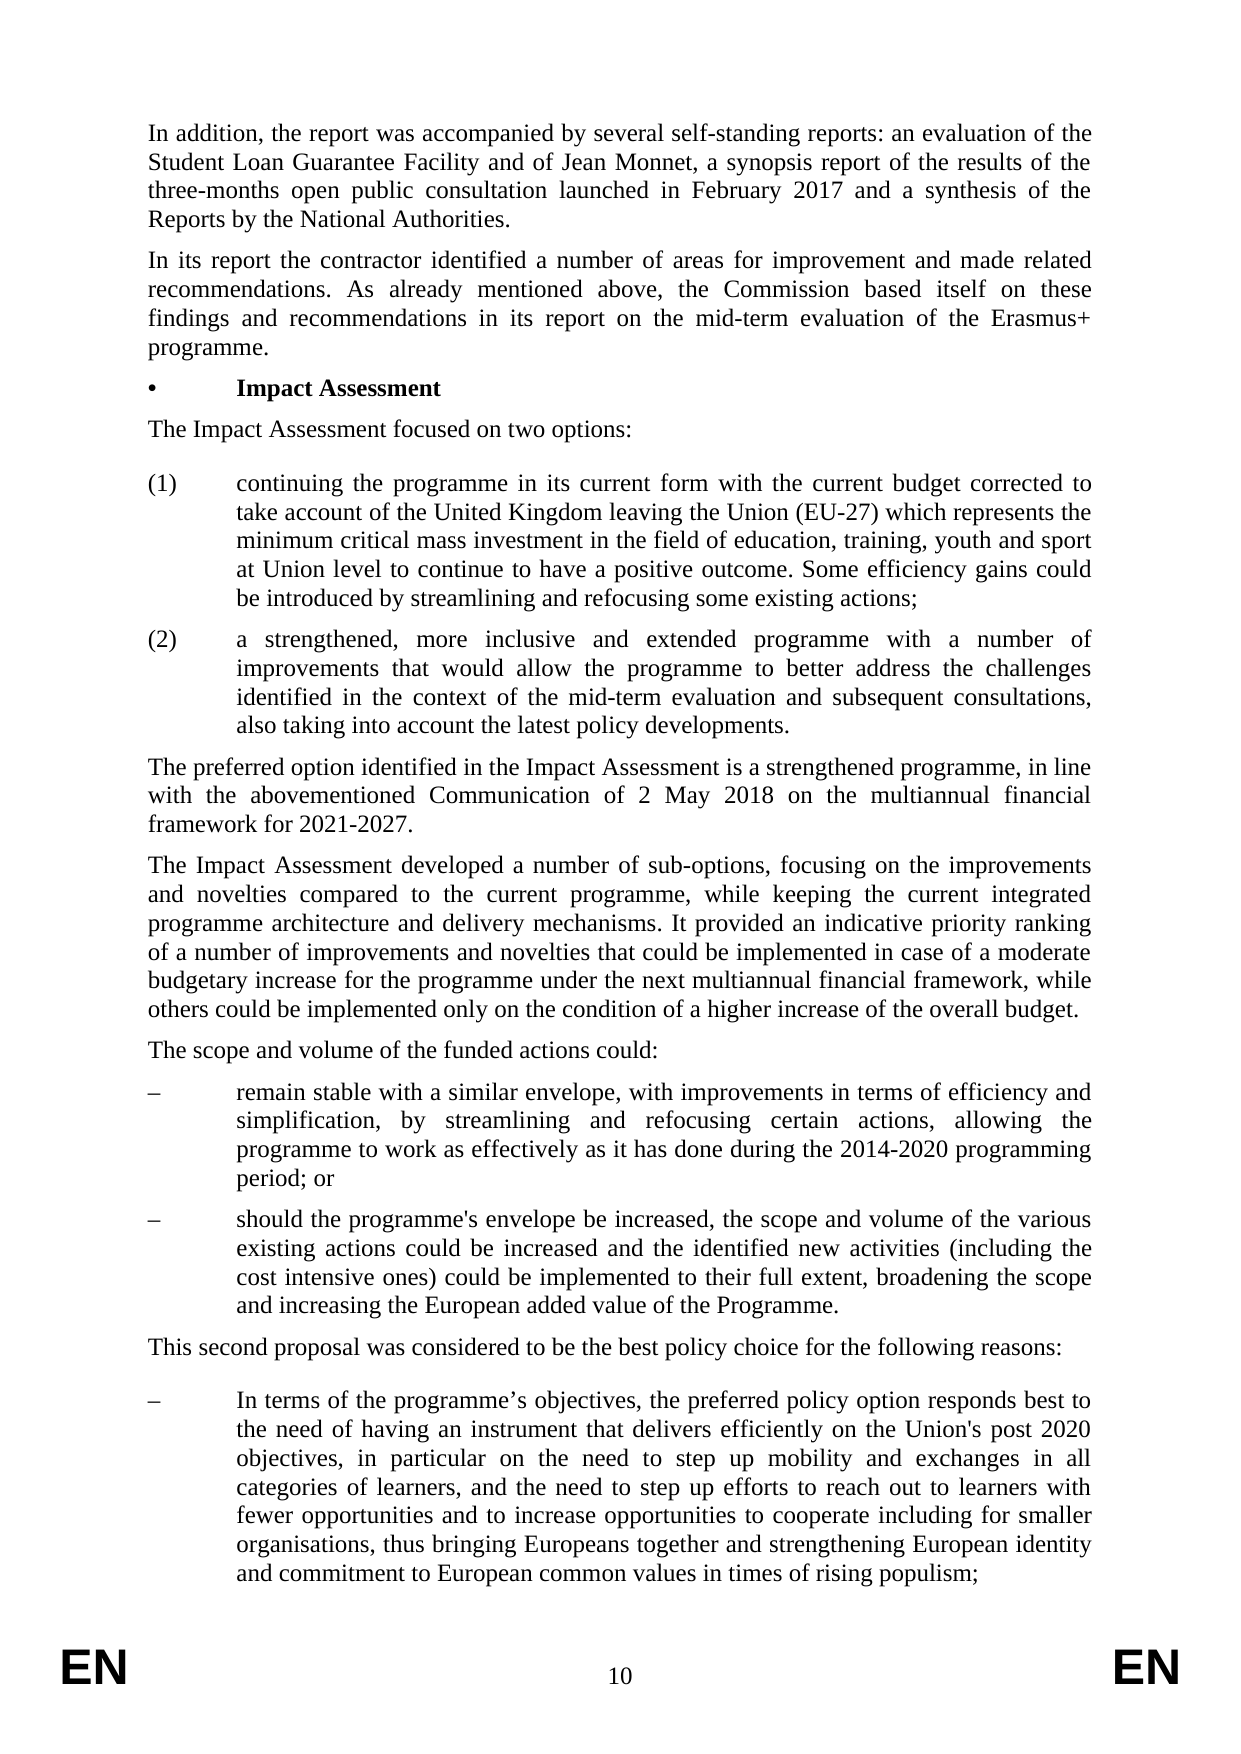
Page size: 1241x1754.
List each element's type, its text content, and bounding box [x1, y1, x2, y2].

text remain stable with a similar envelope, with improvements in terms of efficiency and simplification, by streamlining and refocusing certain actions, allowing the programme to work as effectively as it has done during the 2014-2020 programming period; or [148, 1077, 1093, 1192]
text The Impact Assessment developed a number of sub-options, focusing on the improvements and novelties compared to the current programme, while keeping the current integrated programme architecture and delivery mechanisms. It provided an indicative priority ranking of a number of improvements and novelties that could be implemented in case of a moderate budgetary increase for the programme under the next multiannual financial framework, while others could be implemented only on the condition of a higher increase of the overall budget. [148, 851, 1093, 1023]
text The preferred option identified in the Impact Assessment is a strengthened programme, in line with the abovementioned Communication of 2 May 2018 on the multiannual financial framework for 2021-2027. [148, 752, 1093, 838]
text In its report the contractor identified a number of areas for improvement and made related recommendations. As already mentioned above, the Commission based itself on these findings and recommendations in its report on the mid-term evaluation of the Erasmus+ programme. [148, 246, 1093, 361]
list continuing the programme in its current form with the current budget corrected to take account of the United Kingdom leaving the Union (EU-27) which represents the minimum critical mass investment in the field of education, training, youth and sport at Union level to continue to have a positive outcome. Some efficiency gains could be introduced by streamlining and refocusing some existing actions; [148, 468, 1093, 612]
text In addition, the report was accompanied by several self-standing reports: an evaluation of the Student Loan Guarantee Facility and of Jean Monnet, a synopsis report of the results of the three-months open public consultation launched in February 2017 and a synthesis of the Reports by the National Authorities. [148, 118, 1093, 233]
text The scope and volume of the funded actions could: [148, 1036, 1093, 1064]
text The Impact Assessment focused on two options: [148, 414, 1093, 443]
text In terms of the programme’s objectives, the preferred policy option responds best to the need of having an instrument that delivers efficiently on the Union's post 2020 objectives, in particular on the need to step up mobility and exchanges in all categories of learners, and the need to step up efforts to reach out to learners with fewer opportunities and to increase opportunities to cooperate including for smaller organisations, thus bringing Europeans together and strengthening European identity and commitment to European common values in times of rising populism; [148, 1386, 1093, 1587]
text This second proposal was considered to be the best policy choice for the following reasons: [148, 1332, 1093, 1361]
text should the programme's envelope be increased, the scope and volume of the various existing actions could be increased and the identified new activities (including the cost intensive ones) could be implemented to their full extent, broadening the scope and increasing the European added value of the Programme. [148, 1204, 1093, 1319]
text a strengthened, more inclusive and extended programme with a number of improvements that would allow the programme to better address the challenges identified in the context of the mid-term evaluation and subsequent consultations, also taking into account the latest policy developments. [148, 624, 1093, 739]
subtitle • Impact Assessment [148, 373, 1093, 402]
